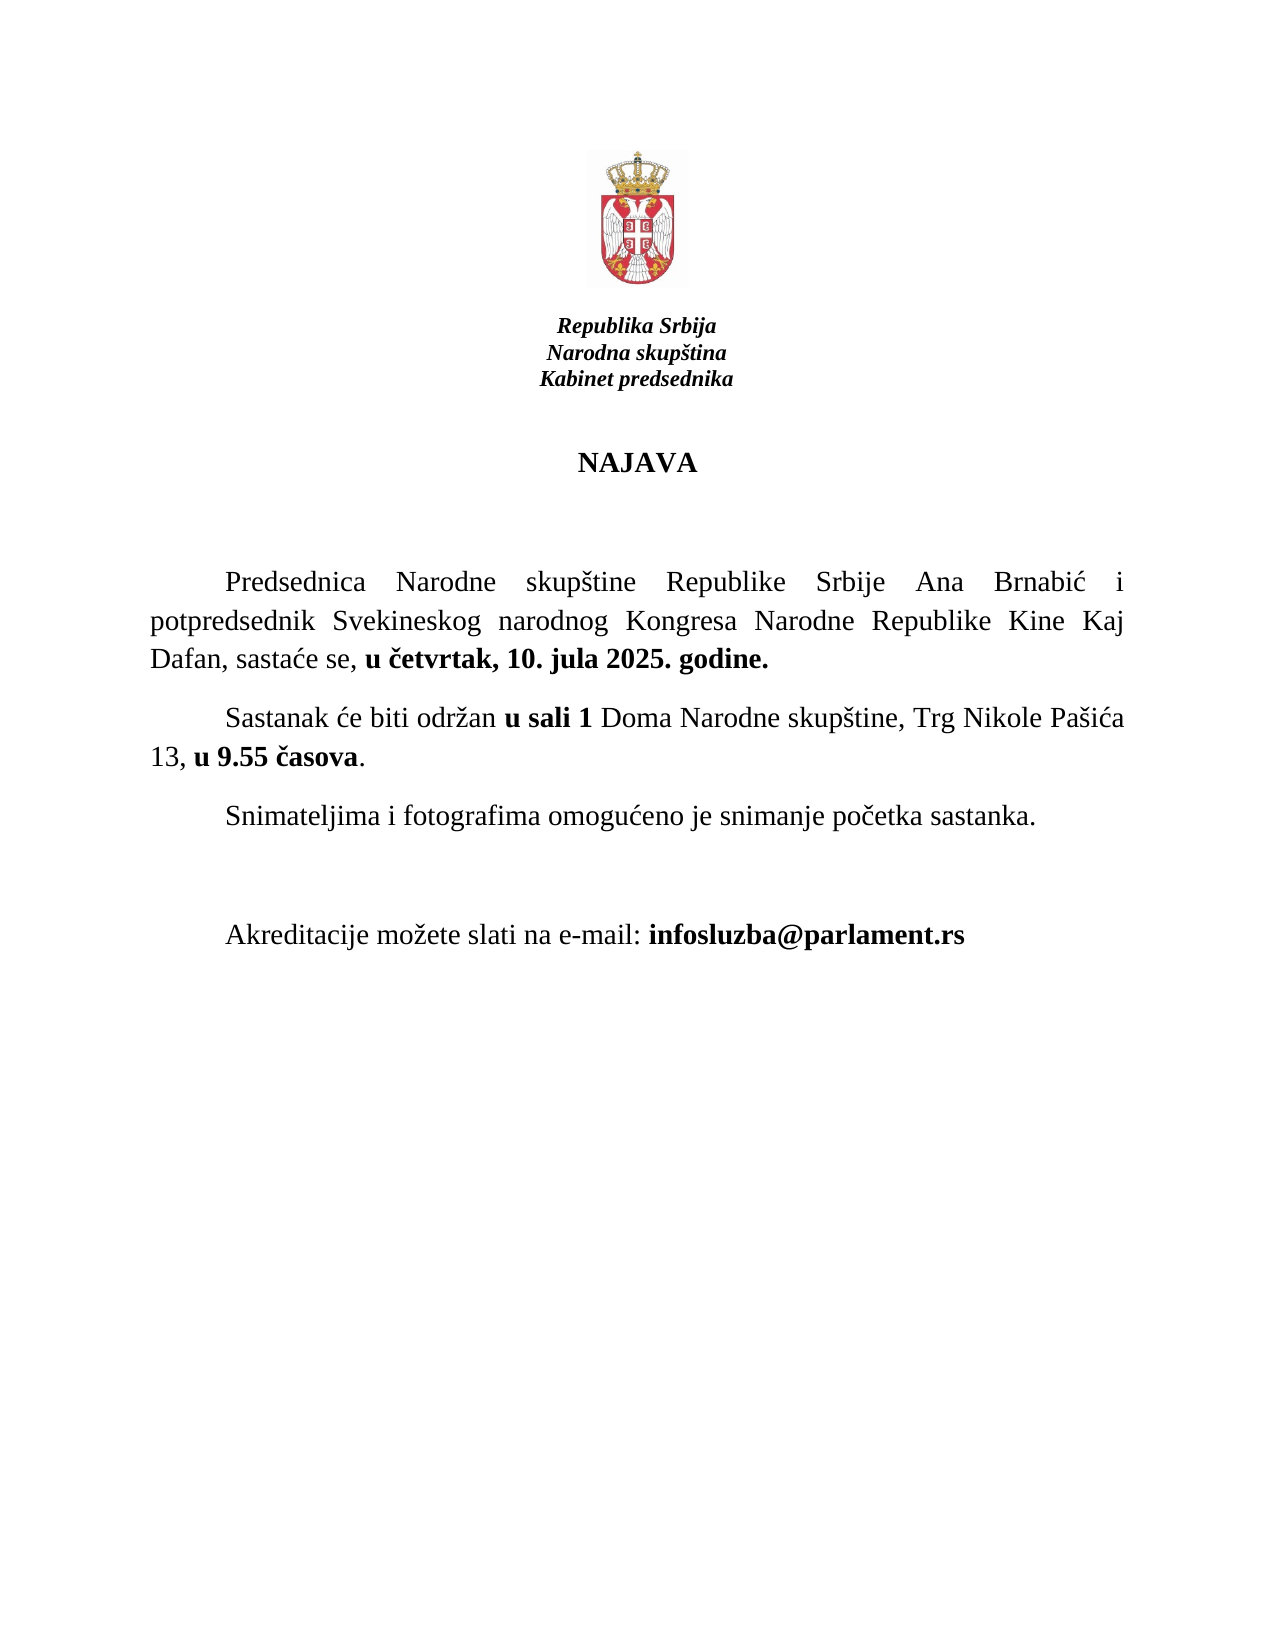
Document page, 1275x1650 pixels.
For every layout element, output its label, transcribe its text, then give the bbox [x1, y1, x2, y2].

text Kabinet predsednika [150, 365, 1125, 392]
text Republika Srbija [150, 312, 1125, 339]
text Akreditacije možete slati na e-mail: infosluzba@parlament.rs [150, 917, 1125, 951]
text NAJAVA [150, 445, 1125, 479]
text Narodna skupština [150, 339, 1125, 365]
text Predsednica Narodne skupštine Republike Srbije Ana Brnabić i potpredsednik Svekineskog narodnog Kongresa Narodne Republike Kine Kaj Dafan, sastaće se, u četvrtak, 10. jula 2025. godine. [150, 564, 1125, 675]
text Sastanak će biti održan u sali 1 Doma Narodne skupštine, Trg Nikole Pašića 13, u 9.55 časova. [150, 701, 1125, 773]
text Snimateljima i fotografima omogućeno je snimanje početka sastanka. [150, 798, 1125, 832]
picture [586, 150, 689, 288]
